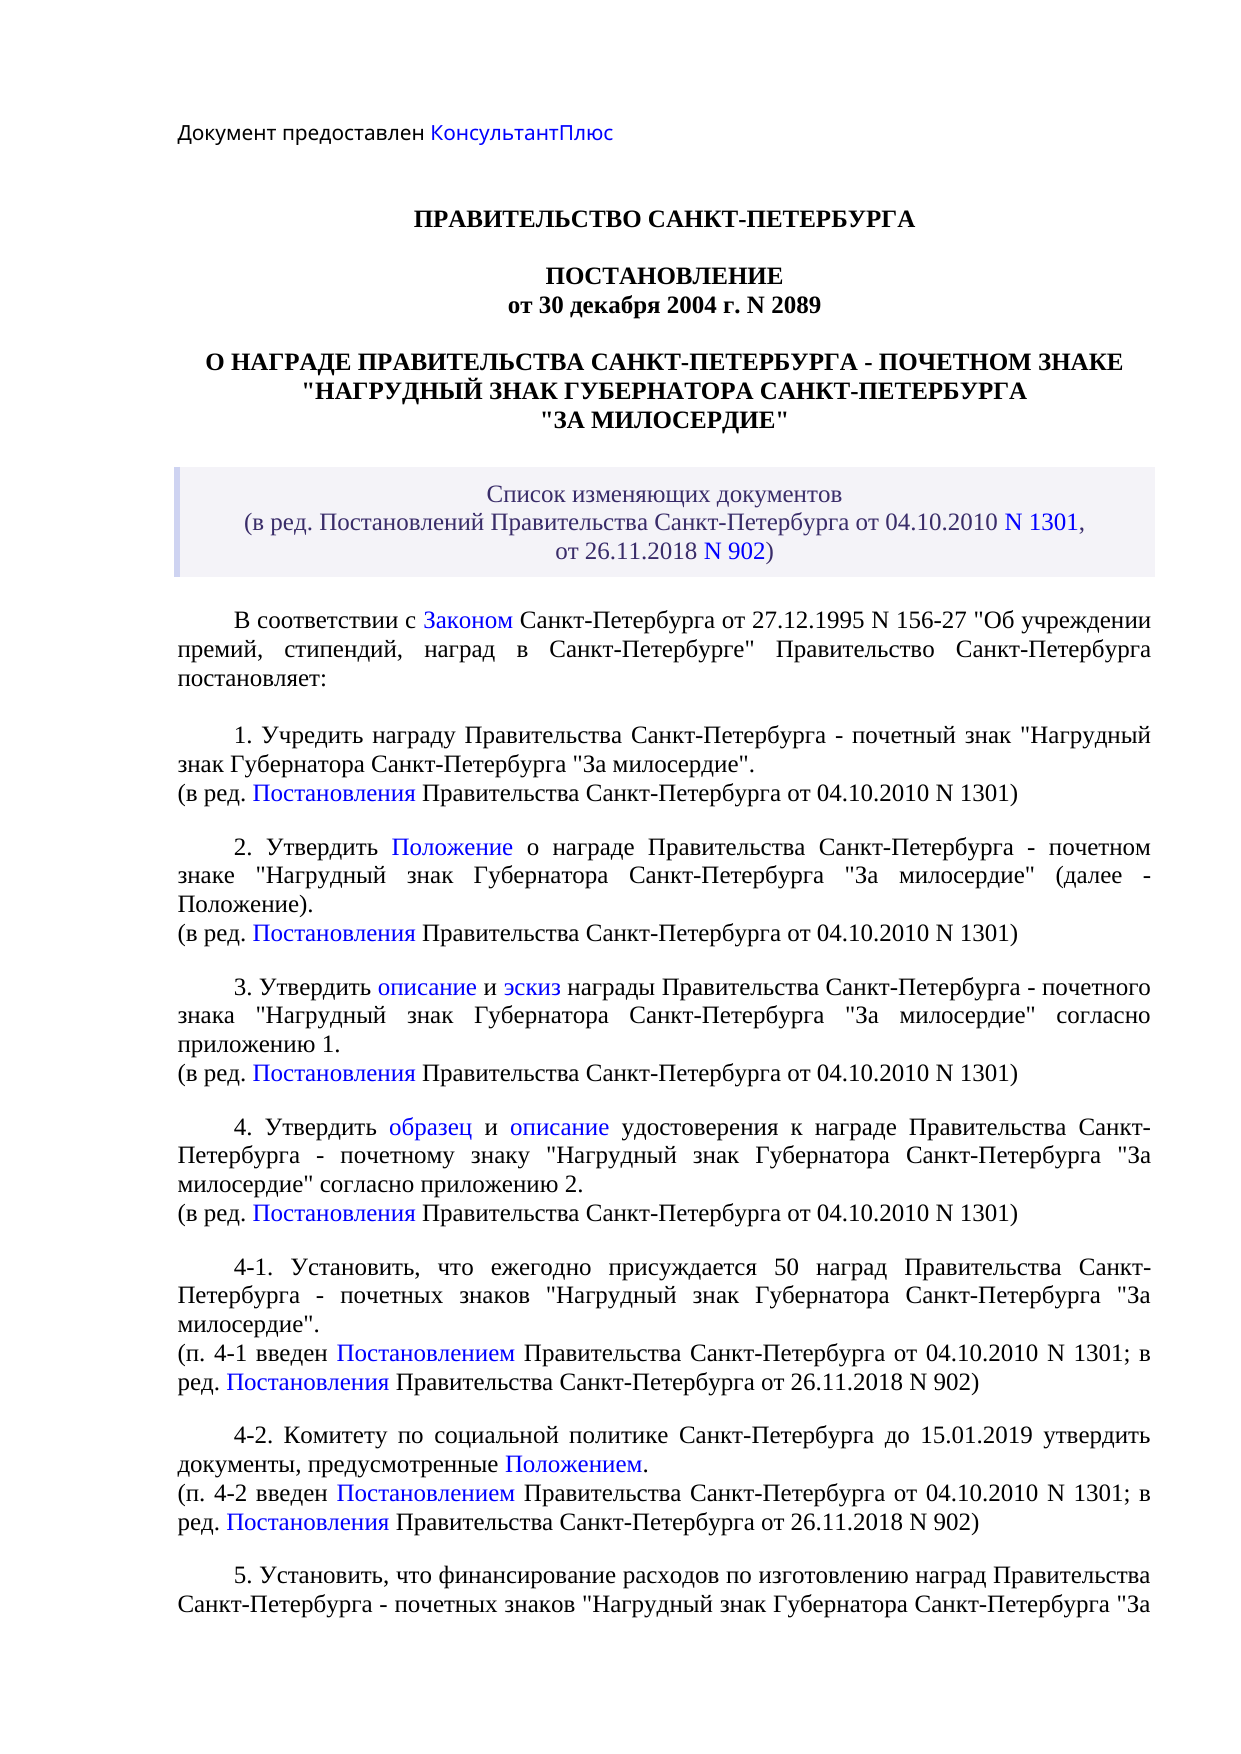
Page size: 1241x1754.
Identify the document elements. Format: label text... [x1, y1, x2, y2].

text (п. 4-1 введен Постановлением Правительства Санкт-Петербурга от 04.10.2010 N 1301; в ред. Постановления Правительства Санкт-Петербурга от 26.11.2018 N 902) [177, 1338, 1152, 1395]
text (в ред. Постановления Правительства Санкт-Петербурга от 04.10.2010 N 1301) [177, 778, 1152, 807]
text В соответствии с Законом Санкт-Петербурга от 27.12.1995 N 156-27 "Об учреждении премий, стипендий, наград в Санкт-Петербурге" Правительство Санкт-Петербурга постановляет: [177, 605, 1152, 692]
title ПОСТАНОВЛЕНИЕ [177, 261, 1152, 290]
text (в ред. Постановления Правительства Санкт-Петербурга от 04.10.2010 N 1301) [177, 918, 1152, 947]
title Документ предоставлен КонсультантПлюс [177, 118, 1152, 175]
title "НАГРУДНЫЙ ЗНАК ГУБЕРНАТОРА САНКТ-ПЕТЕРБУРГА [177, 376, 1152, 405]
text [177, 1560, 1152, 1618]
title "ЗА МИЛОСЕРДИЕ" [177, 405, 1152, 434]
title от 30 декабря 2004 г. N 2089 [177, 290, 1152, 319]
text 3. Утвердить описание и эскиз награды Правительства Санкт-Петербурга - почетного знака "Нагрудный знак Губернатора Санкт-Петербурга "За милосердие" согласно приложению 1. [177, 972, 1152, 1058]
text 4-1. Установить, что ежегодно присуждается 50 наград Правительства Санкт-Петербурга - почетных знаков "Нагрудный знак Губернатора Санкт-Петербурга "За милосердие". [177, 1252, 1152, 1338]
table_header Список изменяющих документов (в ред. Постановлений Правительства Санкт-Петербурга от 04.10.2010 N 1301, от 26.11.2018 N 902) [180, 467, 1149, 577]
text 4. Утвердить образец и описание удостоверения к награде Правительства Санкт-Петербурга - почетному знаку "Нагрудный знак Губернатора Санкт-Петербурга "За милосердие" согласно приложению 2. [177, 1112, 1152, 1198]
text 2. Утвердить Положение о награде Правительства Санкт-Петербурга - почетном знаке "Нагрудный знак Губернатора Санкт-Петербурга "За милосердие" (далее - Положение). [177, 832, 1152, 918]
text (в ред. Постановления Правительства Санкт-Петербурга от 04.10.2010 N 1301) [177, 1198, 1152, 1227]
title ПРАВИТЕЛЬСТВО САНКТ-ПЕТЕРБУРГА [177, 204, 1152, 232]
text 4-2. Комитету по социальной политике Санкт-Петербурга до 15.01.2019 утвердить документы, предусмотренные Положением. [177, 1420, 1152, 1478]
text 1. Учредить награду Правительства Санкт-Петербурга - почетный знак "Нагрудный знак Губернатора Санкт-Петербурга "За милосердие". [177, 720, 1152, 778]
text (в ред. Постановления Правительства Санкт-Петербурга от 04.10.2010 N 1301) [177, 1058, 1152, 1087]
title О НАГРАДЕ ПРАВИТЕЛЬСТВА САНКТ-ПЕТЕРБУРГА - ПОЧЕТНОМ ЗНАКЕ [177, 347, 1152, 376]
text (п. 4-2 введен Постановлением Правительства Санкт-Петербурга от 04.10.2010 N 1301; в ред. Постановления Правительства Санкт-Петербурга от 26.11.2018 N 902) [177, 1478, 1152, 1535]
